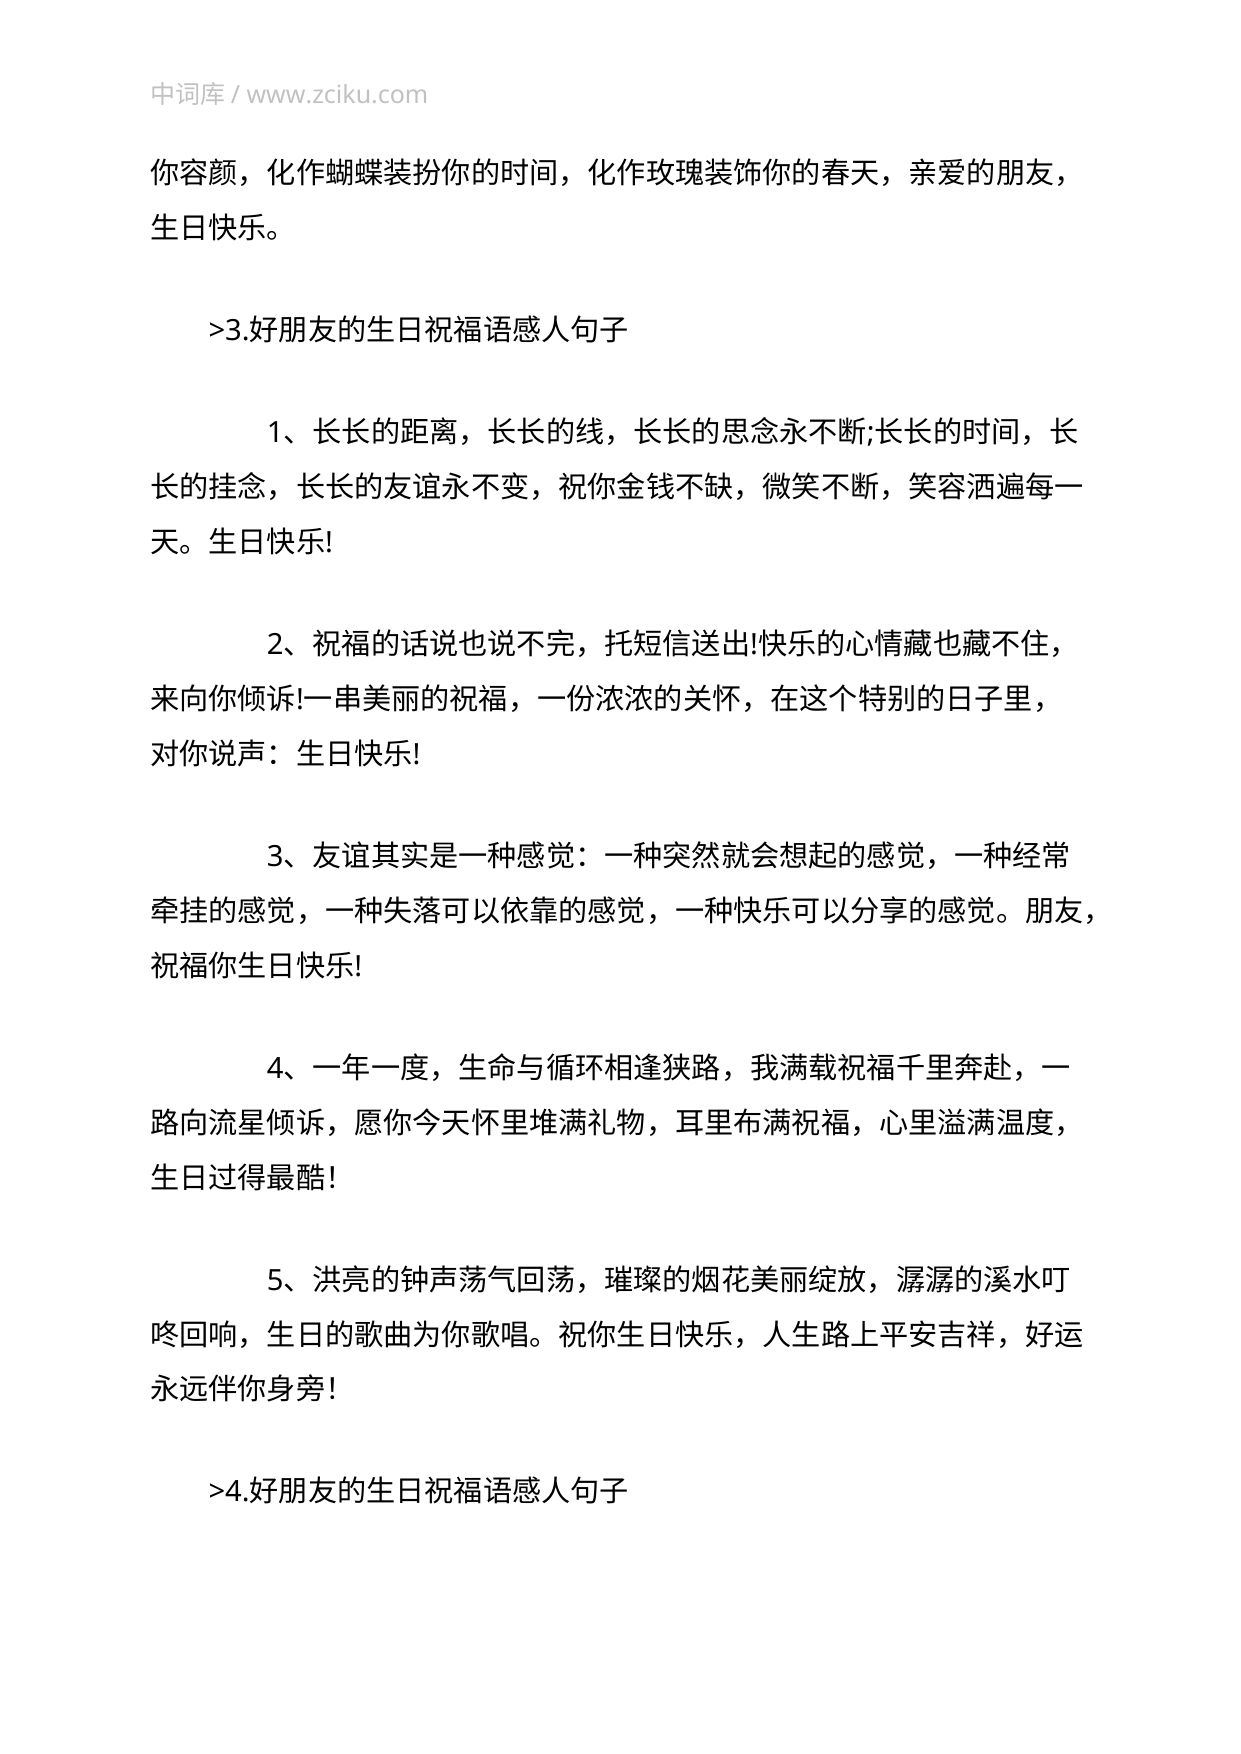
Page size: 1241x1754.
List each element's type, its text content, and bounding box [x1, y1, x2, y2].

text >3.好朋友的生日祝福语感人句子 [150, 307, 1090, 349]
text 5、洪亮的钟声荡气回荡，璀璨的烟花美丽绽放，潺潺的溪水叮咚回响，生日的歌曲为你歌唱。祝你生日快乐，人生路上平安吉祥，好运永远伴你身旁！ [150, 1256, 1090, 1408]
text 1、长长的距离，长长的线，长长的思念永不断;长长的时间，长长的挂念，长长的友谊永不变，祝你金钱不缺，微笑不断，笑容洒遍每一天。生日快乐! [150, 409, 1090, 561]
text 3、友谊其实是一种感觉：一种突然就会想起的感觉，一种经常牵挂的感觉，一种失落可以依靠的感觉，一种快乐可以分享的感觉。朋友，祝福你生日快乐! [150, 832, 1090, 985]
text >4.好朋友的生日祝福语感人句子 [150, 1468, 1090, 1510]
text 4、一年一度，生命与循环相逢狭路，我满载祝福千里奔赴，一路向流星倾诉，愿你今天怀里堆满礼物，耳里布满祝福，心里溢满温度，生日过得最酷！ [150, 1044, 1090, 1197]
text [150, 150, 1090, 247]
text 2、祝福的话说也说不完，托短信送出!快乐的心情藏也藏不住，来向你倾诉!一串美丽的祝福，一份浓浓的关怀，在这个特别的日子里，对你说声：生日快乐! [150, 621, 1090, 773]
